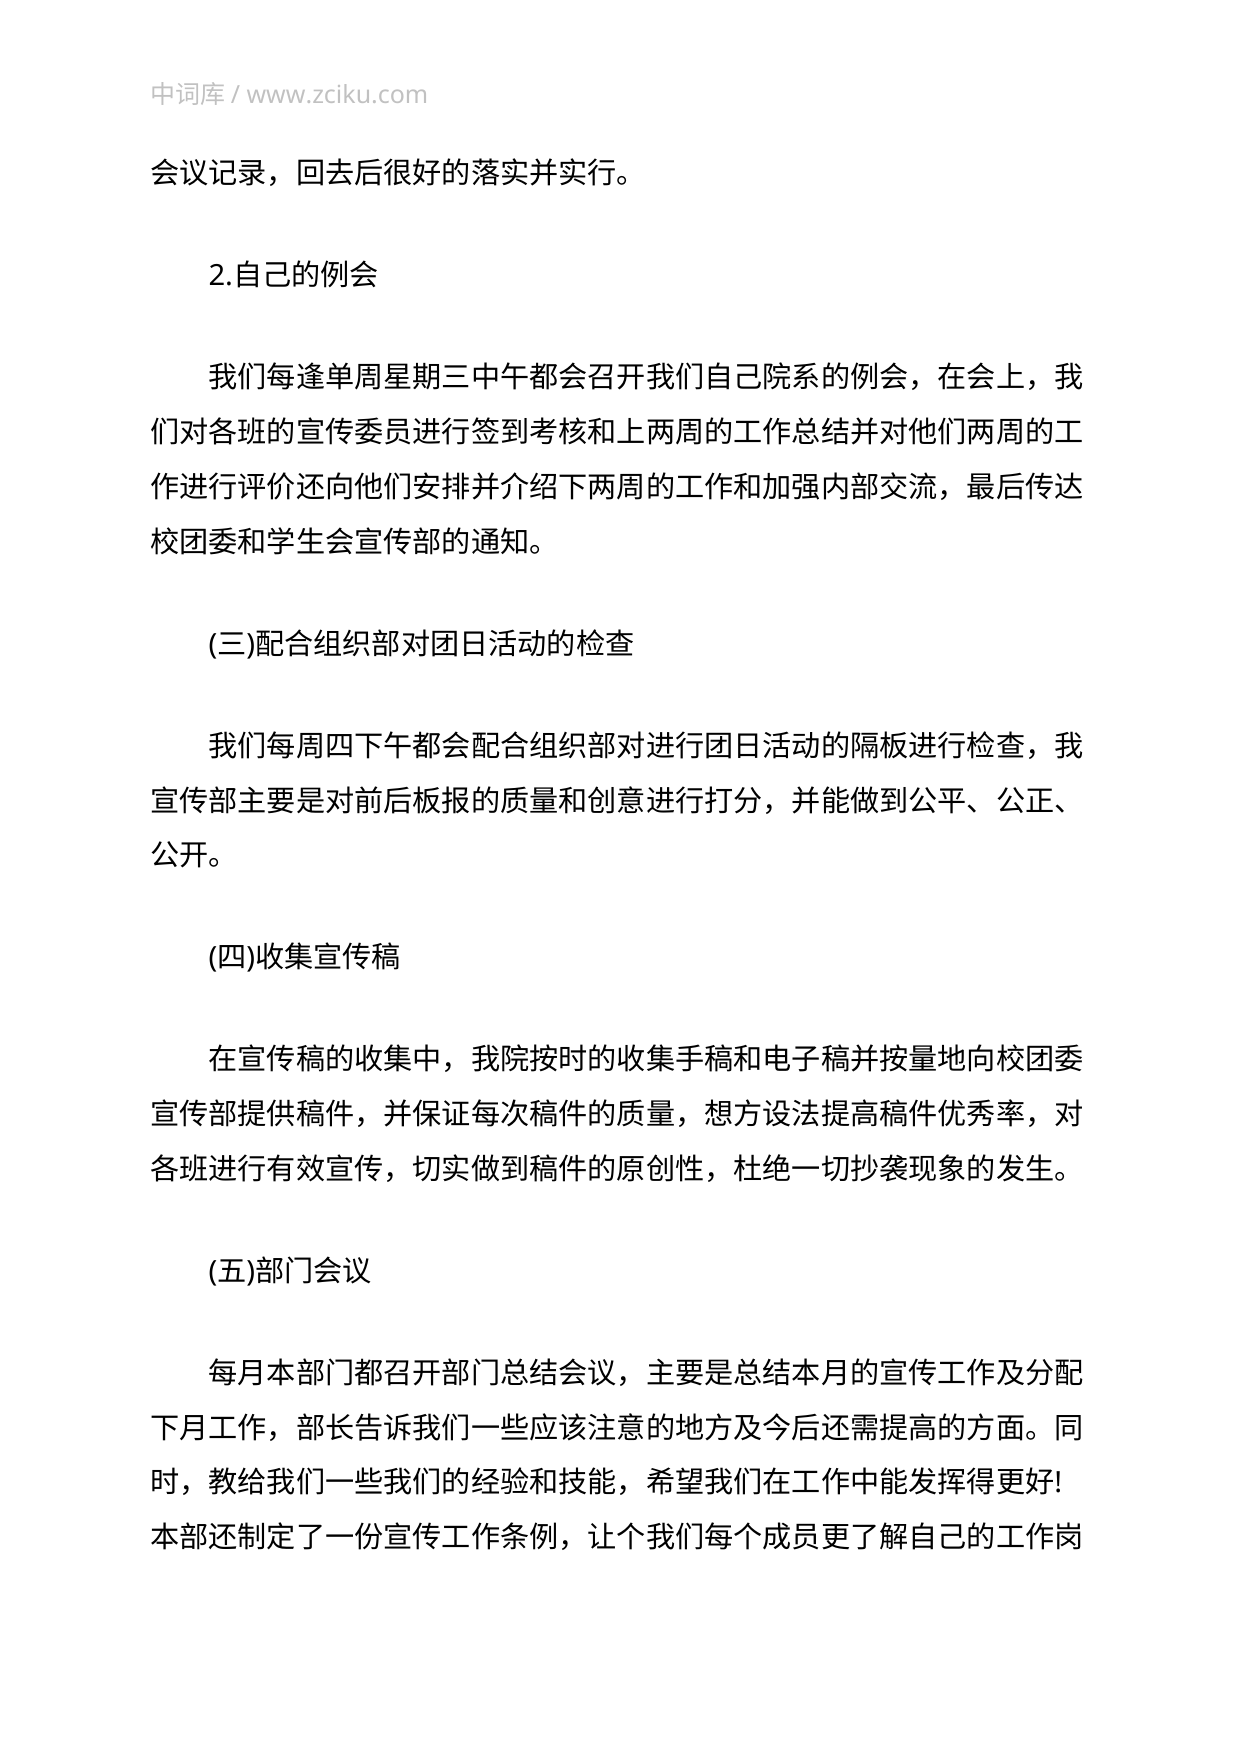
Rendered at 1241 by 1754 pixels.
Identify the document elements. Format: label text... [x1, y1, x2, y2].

text 我们每逢单周星期三中午都会召开我们自己院系的例会，在会上，我们对各班的宣传委员进行签到考核和上两周的工作总结并对他们两周的工作进行评价还向他们安排并介绍下两周的工作和加强内部交流，最后传达校团委和学生会宣传部的通知。 [150, 354, 1090, 561]
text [150, 1349, 1090, 1556]
text 在宣传稿的收集中，我院按时的收集手稿和电子稿并按量地向校团委宣传部提供稿件，并保证每次稿件的质量，想方设法提高稿件优秀率，对各班进行有效宣传，切实做到稿件的原创性，杜绝一切抄袭现象的发生。 [150, 1036, 1090, 1188]
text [150, 150, 1090, 192]
text (五)部门会议 [150, 1247, 1090, 1290]
text (四)收集宣传稿 [150, 934, 1090, 976]
text 我们每周四下午都会配合组织部对进行团日活动的隔板进行检查，我宣传部主要是对前后板报的质量和创意进行打分，并能做到公平、公正、公开。 [150, 722, 1090, 874]
text 2.自己的例会 [150, 252, 1090, 294]
text (三)配合组织部对团日活动的检查 [150, 620, 1090, 663]
